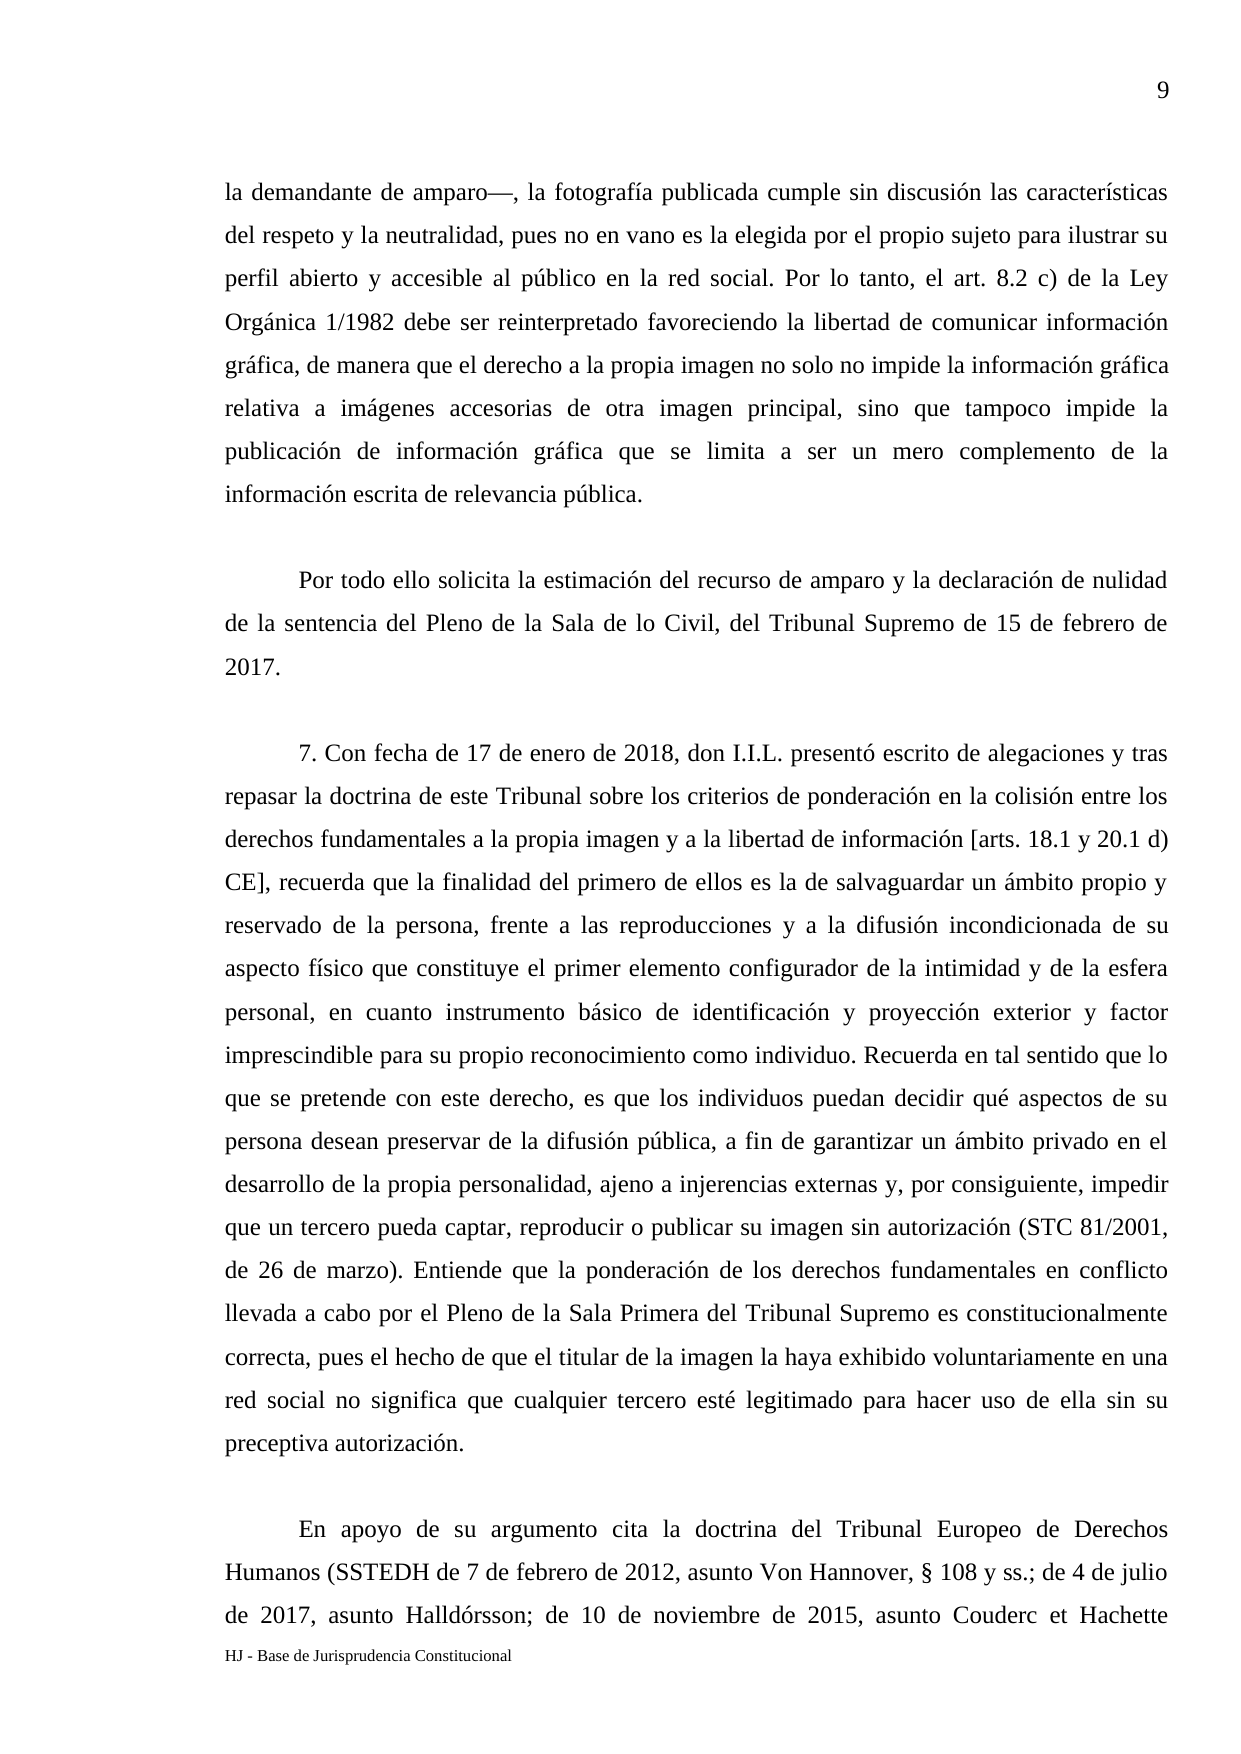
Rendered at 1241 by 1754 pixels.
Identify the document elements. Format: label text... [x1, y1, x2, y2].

text Por todo ello solicita la estimación del recurso de amparo y la declaración de nulidad de la sentencia del Pleno de la Sala de lo Civil, del Tribunal Supremo de 15 de febrero de 2017. [224, 565, 1169, 680]
text 7. Con fecha de 17 de enero de 2018, don I.I.L. presentó escrito de alegaciones y tras repasar la doctrina de este Tribunal sobre los criterios de ponderación en la colisión entre los derechos fundamentales a la propia imagen y a la libertad de información [arts. 18.1 y 20.1 d) CE], recuerda que la finalidad del primero de ellos es la de salvaguardar un ámbito propio y reservado de la persona, frente a las reproducciones y a la difusión incondicionada de su aspecto físico que constituye el primer elemento configurador de la intimidad y de la esfera personal, en cuanto instrumento básico de identificación y proyección exterior y factor imprescindible para su propio reconocimiento como individuo. Recuerda en tal sentido que lo que se pretende con este derecho, es que los individuos puedan decidir qué aspectos de su persona desean preservar de la difusión pública, a fin de garantizar un ámbito privado en el desarrollo de la propia personalidad, ajeno a injerencias externas y, por consiguiente, impedir que un tercero pueda captar, reproducir o publicar su imagen sin autorización (STC 81/2001, de 26 de marzo). Entiende que la ponderación de los derechos fundamentales en conflicto llevada a cabo por el Pleno de la Sala Primera del Tribunal Supremo es constitucionalmente correcta, pues el hecho de que el titular de la imagen la haya exhibido voluntariamente en una red social no significa que cualquier tercero esté legitimado para hacer uso de ella sin su preceptiva autorización. [224, 738, 1169, 1457]
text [224, 177, 1169, 508]
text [224, 1514, 1169, 1629]
